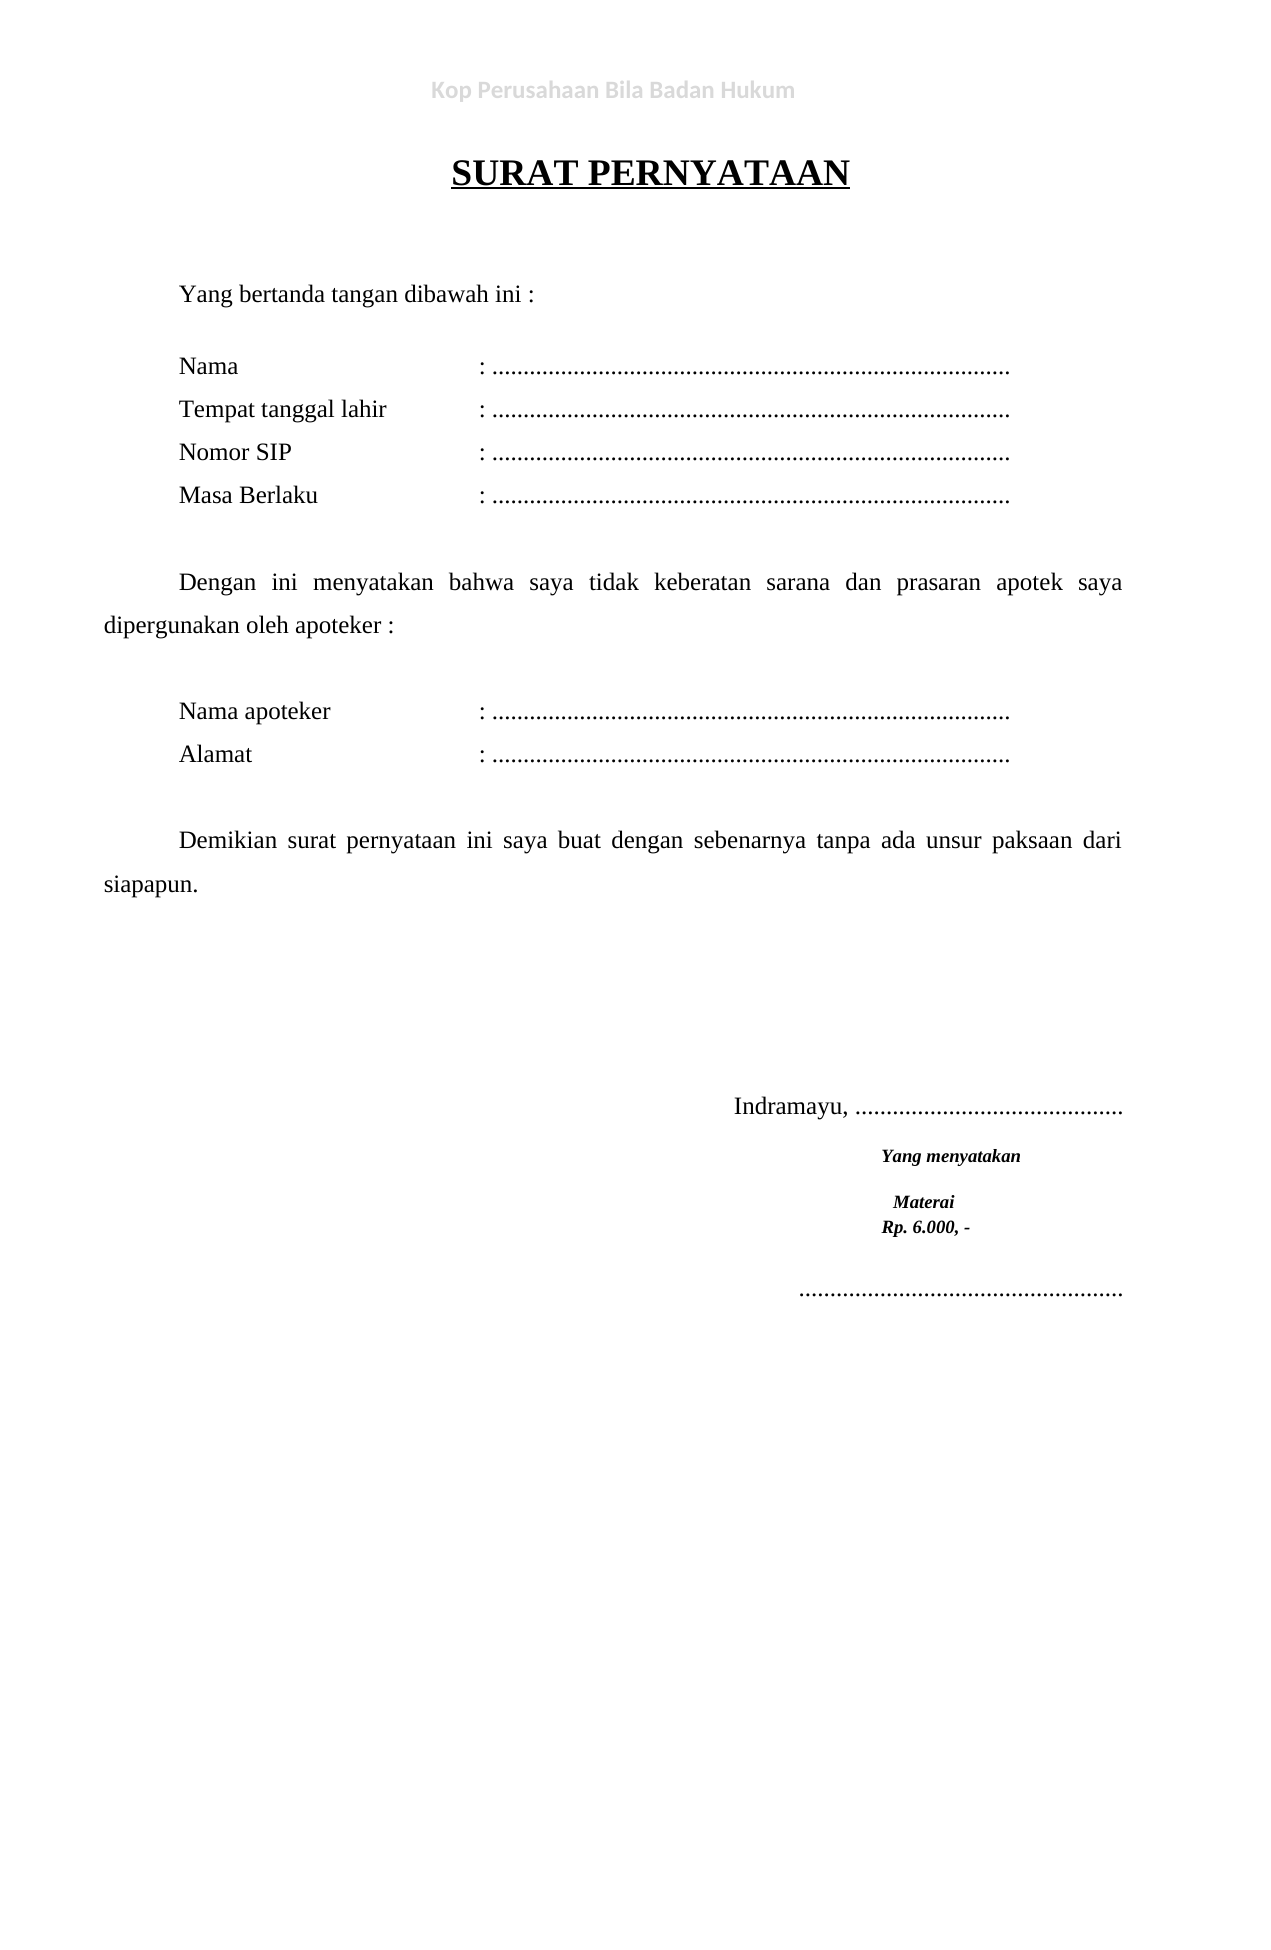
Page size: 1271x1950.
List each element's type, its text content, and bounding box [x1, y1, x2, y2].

text Alamat : ................................................................................... [103, 739, 1123, 768]
text Masa Berlaku : ................................................................................... [103, 481, 1123, 509]
text Nomor SIP : ................................................................................... [103, 437, 1123, 466]
text Nama apoteker : ................................................................................... [103, 696, 1123, 725]
text Tempat tanggal lahir : ................................................................................... [103, 394, 1123, 423]
text .................................................... [103, 1273, 1123, 1302]
text Materai [103, 1191, 1123, 1212]
text Nama : ................................................................................... [103, 351, 1123, 380]
text Rp. 6.000, - [103, 1216, 1123, 1237]
text Demikian surat pernyataan ini saya buat dengan sebenarnya tanpa ada unsur paksaan dari siapapun. [103, 826, 1123, 897]
text SURAT PERNYATAAN [103, 150, 1123, 193]
text Yang menyatakan [103, 1145, 1123, 1167]
text Yang bertanda tangan dibawah ini : [103, 279, 1123, 308]
text Indramayu, ........................................... [103, 1091, 1123, 1120]
text Dengan ini menyatakan bahwa saya tidak keberatan sarana dan prasaran apotek saya dipergunakan oleh apoteker : [103, 567, 1123, 639]
